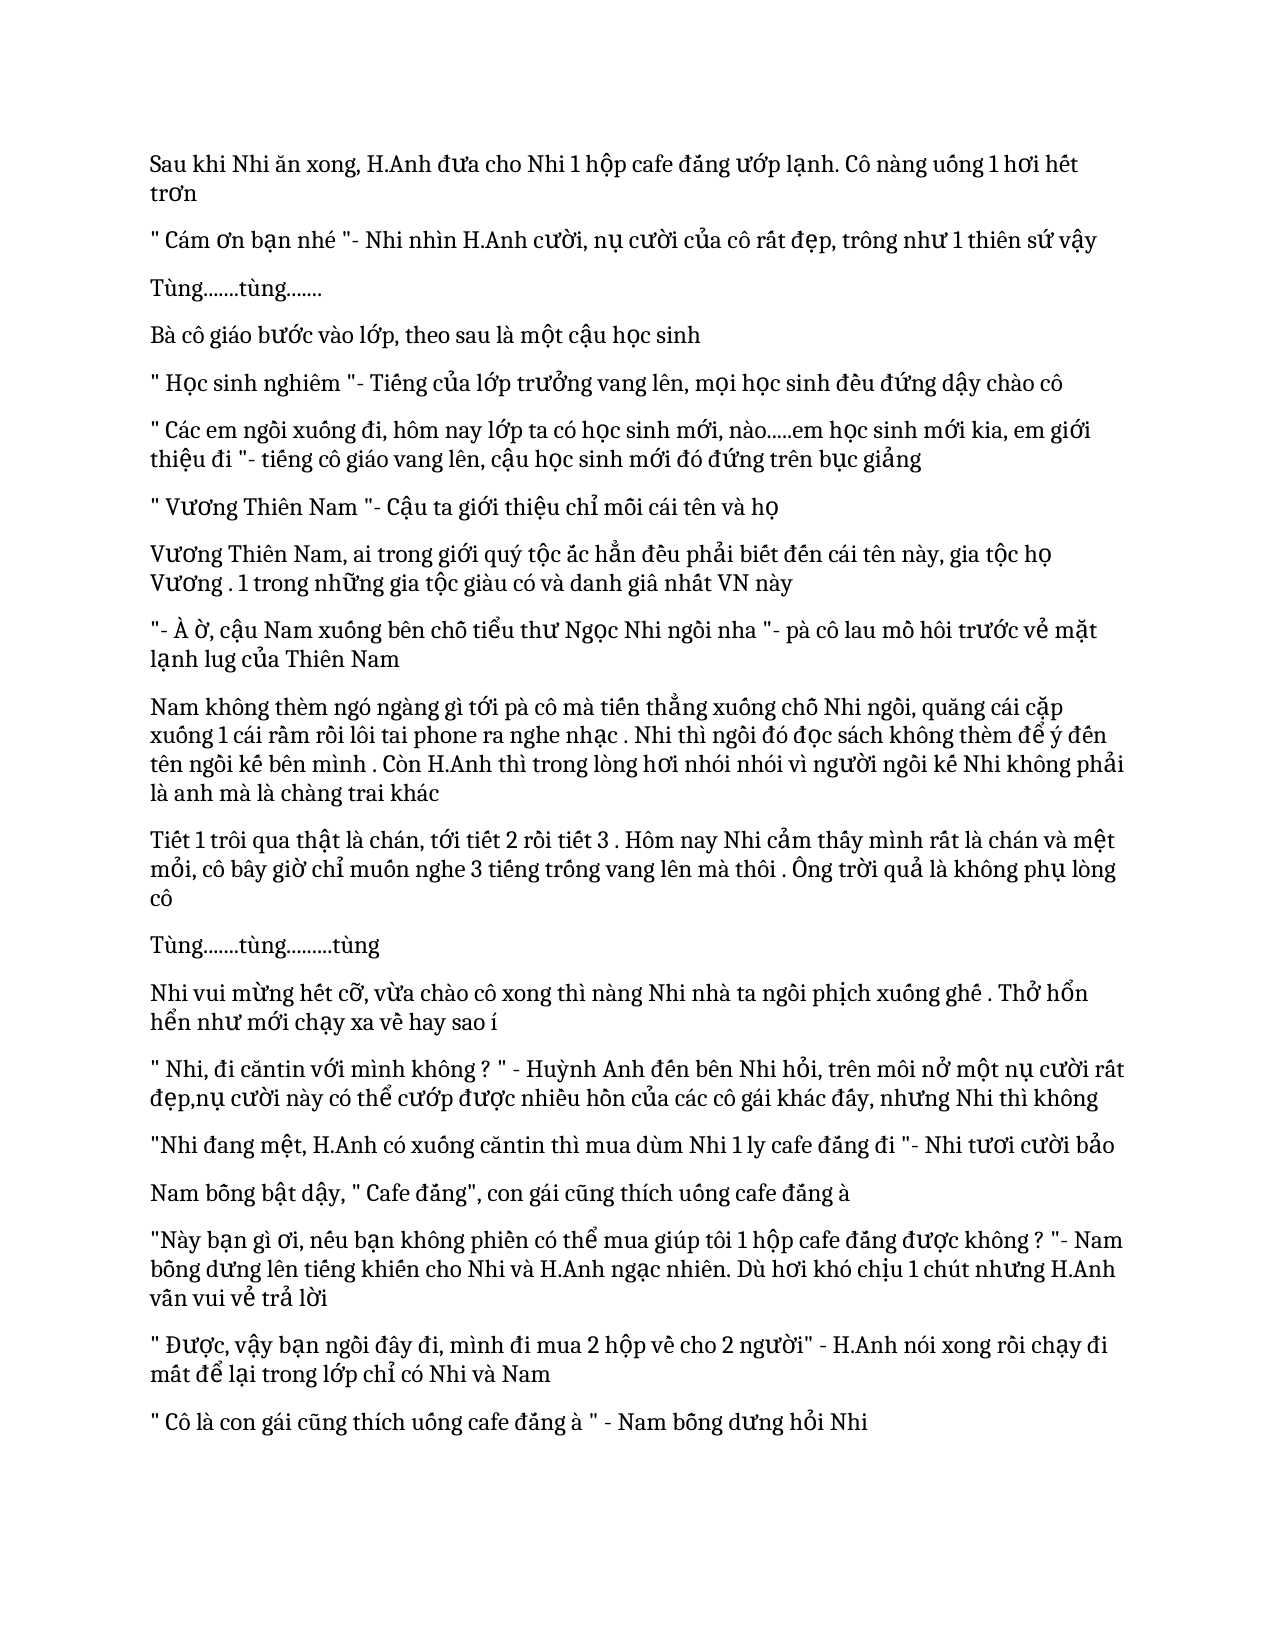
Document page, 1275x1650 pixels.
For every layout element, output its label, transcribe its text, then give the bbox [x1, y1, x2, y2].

text " Cám ơn bạn nhé "- Nhi nhìn H.Anh cười, nụ cười của cô rất đẹp, trông như 1 thiên sứ vậy [150, 226, 1125, 255]
text Vương Thiên Nam, ai trong giới quý tộc ắc hẳn đều phải biết đến cái tên này, gia tộc họ Vương . 1 trong những gia tộc giàu có và danh giâ nhất VN này [150, 540, 1125, 597]
text Bà cô giáo bước vào lớp, theo sau là một cậu học sinh [150, 321, 1125, 350]
text " Nhi, đi căntin với mình không ? " - Huỳnh Anh đến bên Nhi hỏi, trên môi nở một nụ cười rất đẹp,nụ cười này có thể cướp được nhiều hồn của các cô gái khác đấy, nhưng Nhi thì không [150, 1055, 1125, 1112]
text " Các em ngồi xuống đi, hôm nay lớp ta có học sinh mới, nào.....em học sinh mới kia, em giới thiệu đi "- tiếng cô giáo vang lên, cậu học sinh mới đó đứng trên bục giảng [150, 416, 1125, 474]
text Tùng.......tùng....... [150, 274, 1125, 302]
text Nhi vui mừng hết cỡ, vừa chào cô xong thì nàng Nhi nhà ta ngồi phịch xuống ghế . Thở hổn hển như mới chạy xa về hay sao í [150, 979, 1125, 1036]
text "Nhi đang mệt, H.Anh có xuống căntin thì mua dùm Nhi 1 ly cafe đắng đi "- Nhi tươi cười bảo [150, 1131, 1125, 1160]
text " Cô là con gái cũng thích uống cafe đắng à " - Nam bỗng dưng hỏi Nhi [150, 1407, 1125, 1436]
text Tiết 1 trôi qua thật là chán, tới tiết 2 rồi tiết 3 . Hôm nay Nhi cảm thấy mình rất là chán và mệt mỏi, cô bây giờ chỉ muốn nghe 3 tiếng trống vang lên mà thôi . Ông trời quả là không phụ lòng cô [150, 826, 1125, 912]
text "- À ờ, cậu Nam xuống bên chỗ tiểu thư Ngọc Nhi ngồi nha "- pà cô lau mồ hôi trước vẻ mặt lạnh lug của Thiên Nam [150, 616, 1125, 674]
text Nam không thèm ngó ngàng gì tới pà cô mà tiến thẳng xuống chỗ Nhi ngồi, quăng cái cặp xuống 1 cái rầm rồi lôi tai phone ra nghe nhạc . Nhi thì ngồi đó đọc sách không thèm để ý đến tên ngồi kế bên mình . Còn H.Anh thì trong lòng hơi nhói nhói vì người ngồi kế Nhi không phải là anh mà là chàng trai khác [150, 692, 1125, 807]
text Sau khi Nhi ăn xong, H.Anh đưa cho Nhi 1 hộp cafe đắng ướp lạnh. Cô nàng uống 1 hơi hết trơn [150, 150, 1125, 207]
text Nam bỗng bật dậy, " Cafe đắng", con gái cũng thích uống cafe đắng à [150, 1179, 1125, 1207]
text " Học sinh nghiêm "- Tiếng của lớp trưởng vang lên, mọi học sinh đều đứng dậy chào cô [150, 369, 1125, 397]
text " Vương Thiên Nam "- Cậu ta giới thiệu chỉ mỗi cái tên và họ [150, 492, 1125, 521]
text " Được, vậy bạn ngồi đây đi, mình đi mua 2 hộp về cho 2 người" - H.Anh nói xong rồi chạy đi mất để lại trong lớp chỉ có Nhi và Nam [150, 1331, 1125, 1389]
text Tùng.......tùng.........tùng [150, 931, 1125, 960]
text "Này bạn gì ơi, nếu bạn không phiền có thể mua giúp tôi 1 hộp cafe đắng được không ? "- Nam bỗng dưng lên tiếng khiến cho Nhi và H.Anh ngạc nhiên. Dù hơi khó chịu 1 chút nhưng H.Anh vẫn vui vẻ trả lời [150, 1226, 1125, 1312]
